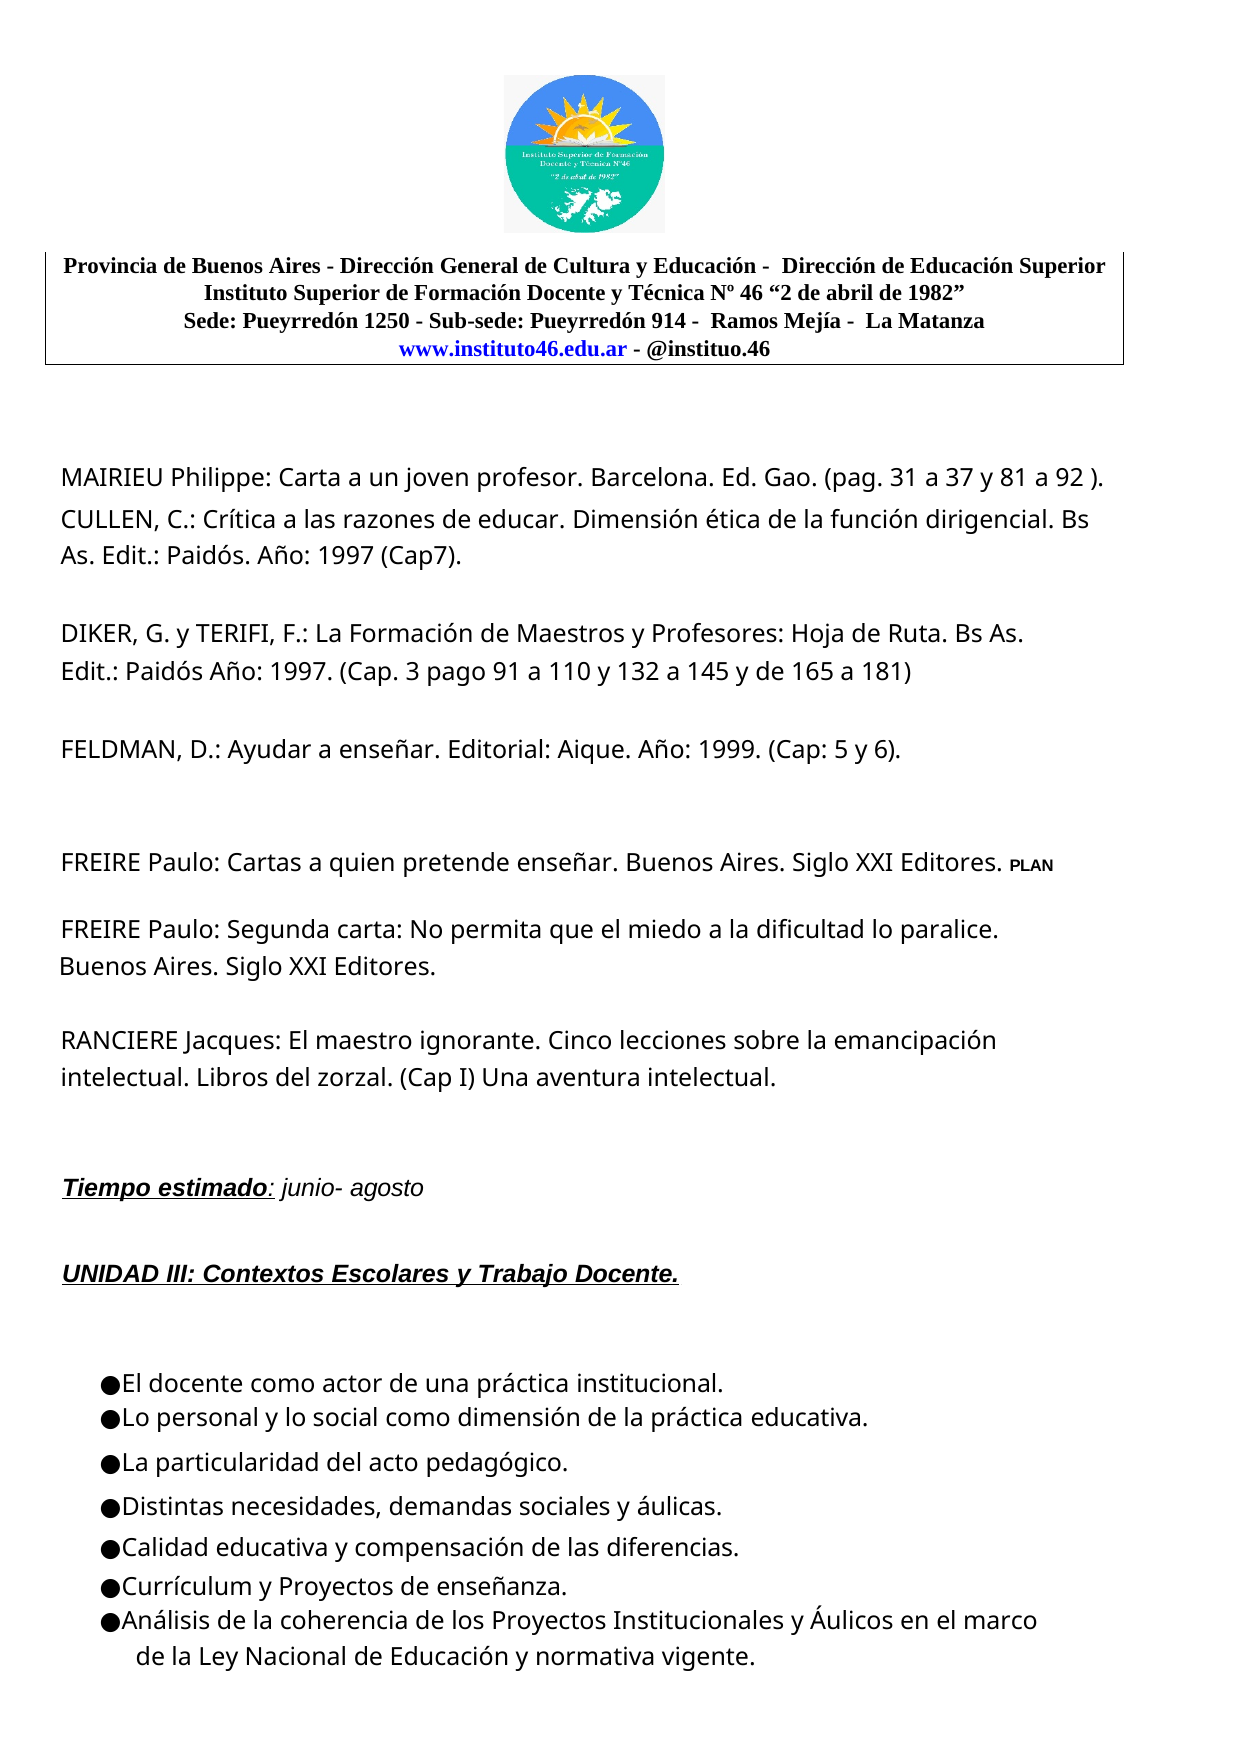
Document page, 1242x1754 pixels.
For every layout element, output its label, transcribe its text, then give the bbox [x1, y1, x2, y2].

text FELDMAN, D.: Ayudar a enseñar. Editorial: Aique. Año: 1999. (Cap: 5 y 6). [60, 732, 1121, 766]
list El docente como actor de una práctica institucional. [99, 1366, 1121, 1400]
list La particularidad del acto pedagógico. [99, 1444, 1121, 1478]
text FREIRE Paulo: Segunda carta: No permita que el miedo a la dificultad lo paralice. Buenos Aires. Siglo XXI Editores. [59, 911, 1089, 982]
text FREIRE Paulo: Cartas a quien pretende enseñar. Buenos Aires. Siglo XXI Editores. PLAN [60, 844, 1121, 878]
list Currículum y Proyectos de enseñanza. [99, 1568, 1121, 1602]
text RANCIERE Jacques: El maestro ignorante. Cinco lecciones sobre la emancipación intelectual. Libros del zorzal. (Cap I) Una aventura intelectual. [60, 1022, 1089, 1094]
picture [503, 75, 665, 233]
text CULLEN, C.: Crítica a las razones de educar. Dimensión ética de la función dirigencial. Bs As. Edit.: Paidós. Año: 1997 (Cap7). [60, 502, 1089, 572]
text MAIRIEU Philippe: Carta a un joven profesor. Barcelona. Ed. Gao. (pag. 31 a 37 y 81 a 92 ). [60, 459, 1121, 493]
text Tiempo estimado: junio- agosto [62, 1173, 1121, 1201]
list Lo personal y lo social como dimensión de la práctica educativa. [99, 1400, 1121, 1434]
list Distintas necesidades, demandas sociales y áulicas. [99, 1489, 1121, 1523]
list Calidad educativa y compensación de las diferencias. [99, 1529, 1121, 1563]
subtitle UNIDAD III: Contextos Escolares y Trabajo Docente. [62, 1259, 1121, 1288]
list Análisis de la coherencia de los Proyectos Institucionales y Áulicos en el marco de la Ley Nacional de Educación y normativa vigente. [99, 1602, 1061, 1673]
text DIKER, G. y TERIFI, F.: La Formación de Maestros y Profesores: Hoja de Ruta. Bs As. Edit.: Paidós Año: 1997. (Cap. 3 pago 91 a 110 y 132 a 145 y de 165 a 181) [60, 616, 1034, 687]
